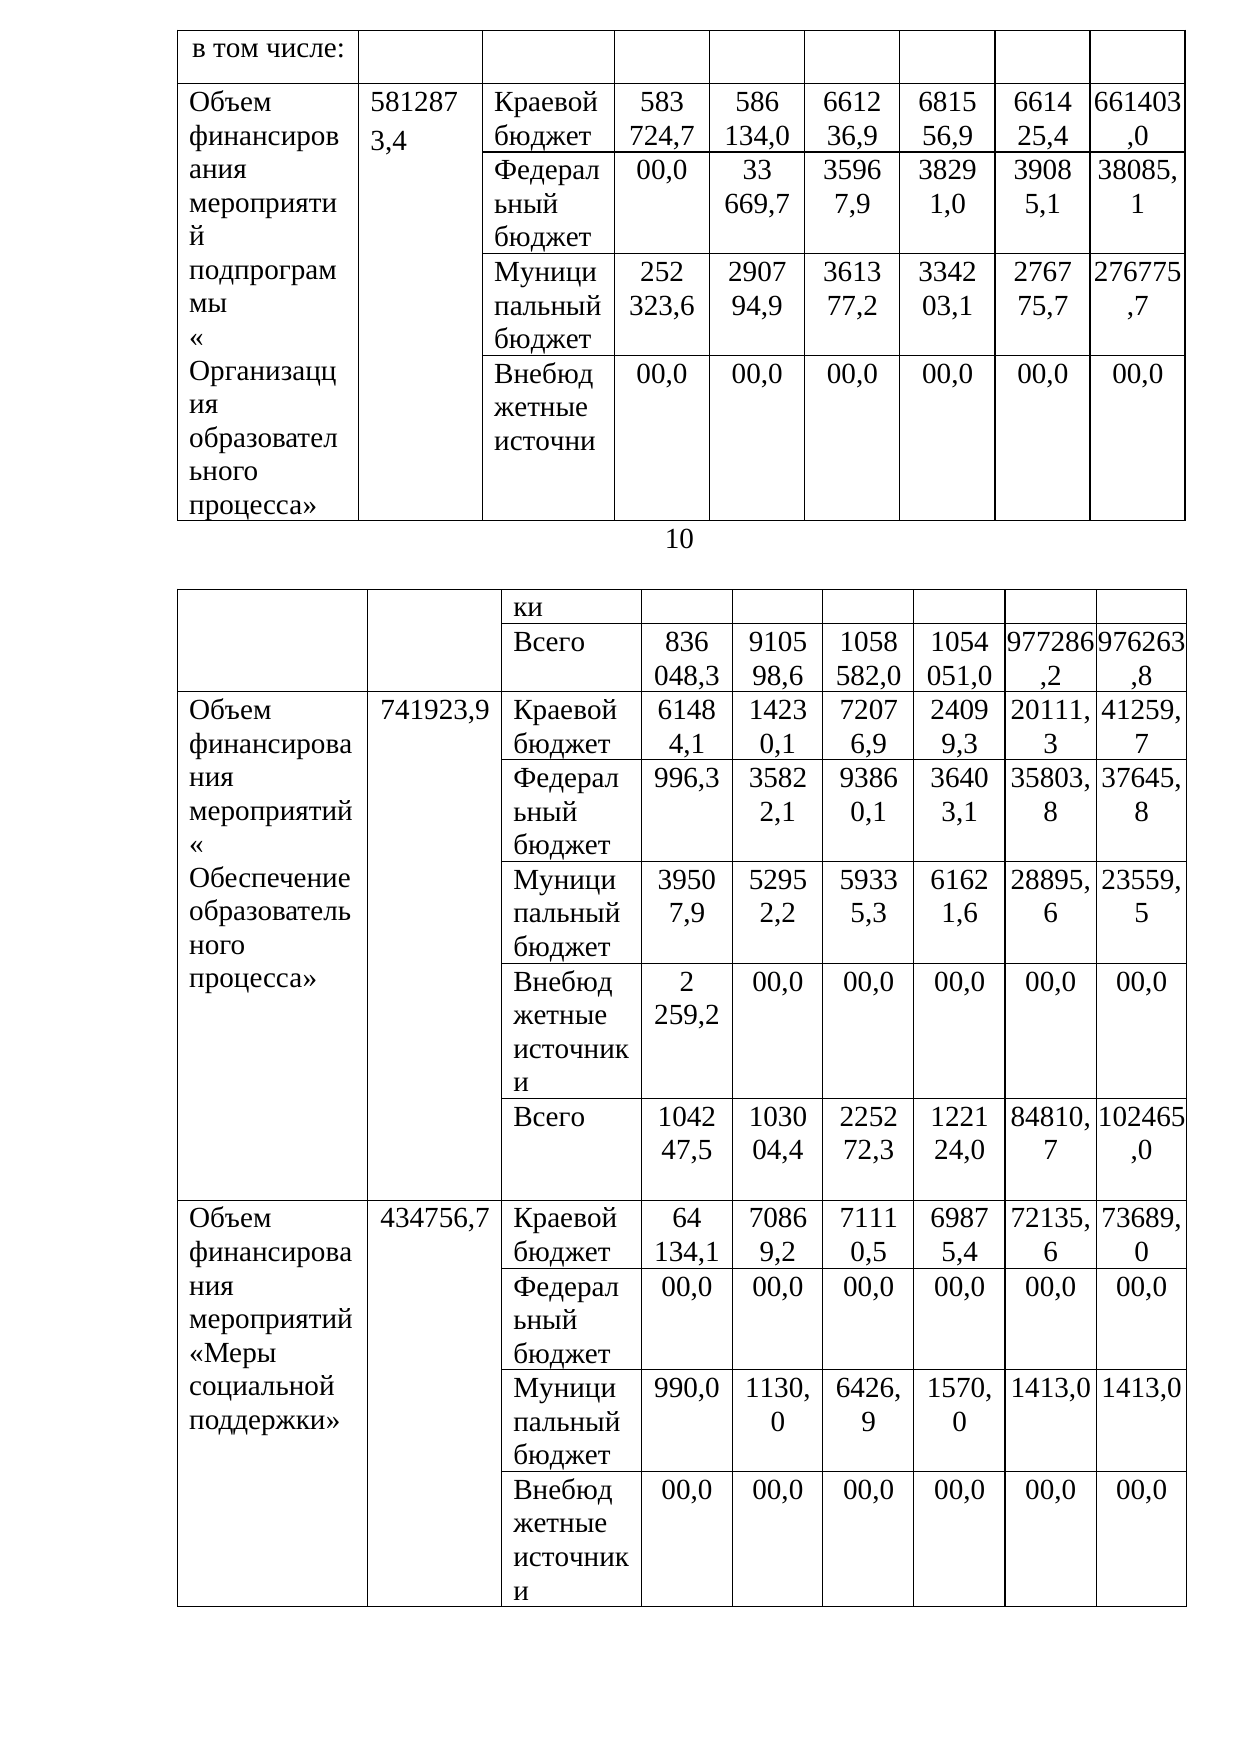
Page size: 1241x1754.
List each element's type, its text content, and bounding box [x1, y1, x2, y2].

table_cell 1054051,0 [914, 624, 1004, 691]
table_cell 00,0 [733, 964, 822, 1098]
table_cell Муниципальный бюджет [483, 254, 614, 355]
table_cell Объем финансирования мероприятий подпрограммы «Организацция образовательного процесса» [178, 84, 358, 520]
table_cell 20111,3 [1006, 692, 1096, 759]
table_header [1006, 590, 1096, 623]
table_cell 276775,7 [1091, 254, 1184, 355]
table_cell 976263,8 [1097, 624, 1186, 691]
table_cell 00,0 [710, 356, 804, 520]
table_cell 276775,7 [996, 254, 1089, 355]
table_cell 23559,5 [1097, 862, 1186, 963]
table_cell 836 048,3 [642, 624, 732, 691]
table_cell 661403,0 [1091, 84, 1184, 151]
table_cell 252 323,6 [615, 254, 709, 355]
table_cell 00,0 [1006, 964, 1096, 1098]
table_cell 35967,9 [805, 153, 899, 253]
table_cell [483, 31, 614, 83]
text 10 [177, 521, 1181, 555]
table_cell 69875,4 [914, 1201, 1004, 1268]
table_cell Внебюджетные источники [502, 964, 641, 1098]
table_cell 61621,6 [914, 862, 1004, 963]
table_cell 990,0 [642, 1370, 732, 1471]
table_cell 103004,4 [733, 1099, 822, 1199]
table_cell 00,0 [823, 1269, 913, 1369]
table_cell 00,0 [996, 356, 1089, 520]
table_cell 361377,2 [805, 254, 899, 355]
table_cell 00,0 [733, 1269, 822, 1369]
table_cell 334203,1 [900, 254, 994, 355]
table_cell 33 669,7 [710, 153, 804, 253]
table_cell 00,0 [914, 1472, 1004, 1606]
table_cell 14230,1 [733, 692, 822, 759]
table_cell 1413,0 [1006, 1370, 1096, 1471]
table_cell 59335,3 [823, 862, 913, 963]
table_cell 39507,9 [642, 862, 732, 963]
table_cell Объем финансирования мероприятий «Обеспечение образовательного процесса» [178, 692, 367, 1199]
table_header [1097, 590, 1186, 623]
table_cell [615, 31, 709, 83]
table_cell 52952,2 [733, 862, 822, 963]
table_cell 24099,3 [914, 692, 1004, 759]
table_cell 583 724,7 [615, 84, 709, 151]
table_cell 64 134,1 [642, 1201, 732, 1268]
table_cell 00,0 [1006, 1472, 1096, 1606]
table_cell Краевой бюджет [483, 84, 614, 151]
table_cell [996, 31, 1089, 83]
table_cell 39085,1 [996, 153, 1089, 253]
table_cell 70869,2 [733, 1201, 822, 1268]
table_cell Краевой бюджет [502, 1201, 641, 1268]
table_cell Федеральный бюджет [483, 153, 614, 253]
table_cell 00,0 [1097, 964, 1186, 1098]
table_cell Краевой бюджет [502, 692, 641, 759]
table_cell 00,0 [1006, 1269, 1096, 1369]
table_header ки [502, 590, 641, 623]
table_cell 00,0 [642, 1269, 732, 1369]
table_cell 661425,4 [996, 84, 1089, 151]
table_cell 28895,6 [1006, 862, 1096, 963]
table_cell 5812873,4 [359, 84, 482, 520]
table_cell 35822,1 [733, 760, 822, 861]
table_cell 00,0 [733, 1472, 822, 1606]
table_cell 00,0 [1097, 1269, 1186, 1369]
table_cell 72076,9 [823, 692, 913, 759]
table_cell 681556,9 [900, 84, 994, 151]
table_cell 977286,2 [1006, 624, 1096, 691]
table_header [642, 590, 732, 623]
table_header [178, 590, 367, 691]
table_cell 72135,6 [1006, 1201, 1096, 1268]
table_cell 1130,0 [733, 1370, 822, 1471]
table_cell 38085,1 [1091, 153, 1184, 253]
table_header [914, 590, 1004, 623]
table_cell 93860,1 [823, 760, 913, 861]
table_cell 00,0 [642, 1472, 732, 1606]
table_cell 00,0 [823, 964, 913, 1098]
table_cell 102465,0 [1097, 1099, 1186, 1199]
table_cell 1570,0 [914, 1370, 1004, 1471]
table_cell 586 134,0 [710, 84, 804, 151]
table_cell 37645,8 [1097, 760, 1186, 861]
table_cell 225272,3 [823, 1099, 913, 1199]
table_cell 84810,7 [1006, 1099, 1096, 1199]
table_cell 41259,7 [1097, 692, 1186, 759]
table_cell 661236,9 [805, 84, 899, 151]
table_cell 1058582,0 [823, 624, 913, 691]
table_cell 00,0 [805, 356, 899, 520]
table_cell в том числе: [178, 31, 358, 83]
table_cell 741923,9 [368, 692, 501, 1199]
table_cell 36403,1 [914, 760, 1004, 861]
table_cell 38291,0 [900, 153, 994, 253]
table_cell [1091, 31, 1184, 83]
table_cell 910598,6 [733, 624, 822, 691]
table_header [823, 590, 913, 623]
table_cell [710, 31, 804, 83]
table_header [733, 590, 822, 623]
table_cell Муниципальный бюджет [502, 1370, 641, 1471]
table_cell Объем финансирования мероприятий «Меры социальной поддержки» [178, 1201, 367, 1606]
table_cell 290794,9 [710, 254, 804, 355]
table_cell [900, 31, 994, 83]
table_cell Федеральный бюджет [502, 1269, 641, 1369]
table_cell 35803,8 [1006, 760, 1096, 861]
table_cell 00,0 [1097, 1472, 1186, 1606]
table_cell Всего [502, 624, 641, 691]
table_cell 73689,0 [1097, 1201, 1186, 1268]
table_cell Федеральный бюджет [502, 760, 641, 861]
table_cell 6426,9 [823, 1370, 913, 1471]
table_cell 104247,5 [642, 1099, 732, 1199]
table_cell 00,0 [615, 153, 709, 253]
table_cell 00,0 [914, 964, 1004, 1098]
table_cell 00,0 [914, 1269, 1004, 1369]
table_cell 61484,1 [642, 692, 732, 759]
table_cell 434756,7 [368, 1201, 501, 1606]
table_header [368, 590, 501, 691]
table_cell 00,0 [1091, 356, 1184, 520]
table_cell Внебюд жетные источни [483, 356, 614, 520]
table_cell [805, 31, 899, 83]
table_cell Муниципальный бюджет [502, 862, 641, 963]
table_cell [359, 31, 482, 83]
table_cell Всего [502, 1099, 641, 1199]
table_cell 1413,0 [1097, 1370, 1186, 1471]
table_cell 996,3 [642, 760, 732, 861]
table_cell 00,0 [900, 356, 994, 520]
table_cell 00,0 [823, 1472, 913, 1606]
table_cell 00,0 [615, 356, 709, 520]
table_cell 122124,0 [914, 1099, 1004, 1199]
table_cell Внебюджетные источники [502, 1472, 641, 1606]
table_cell 2 259,2 [642, 964, 732, 1098]
table_cell 71110,5 [823, 1201, 913, 1268]
